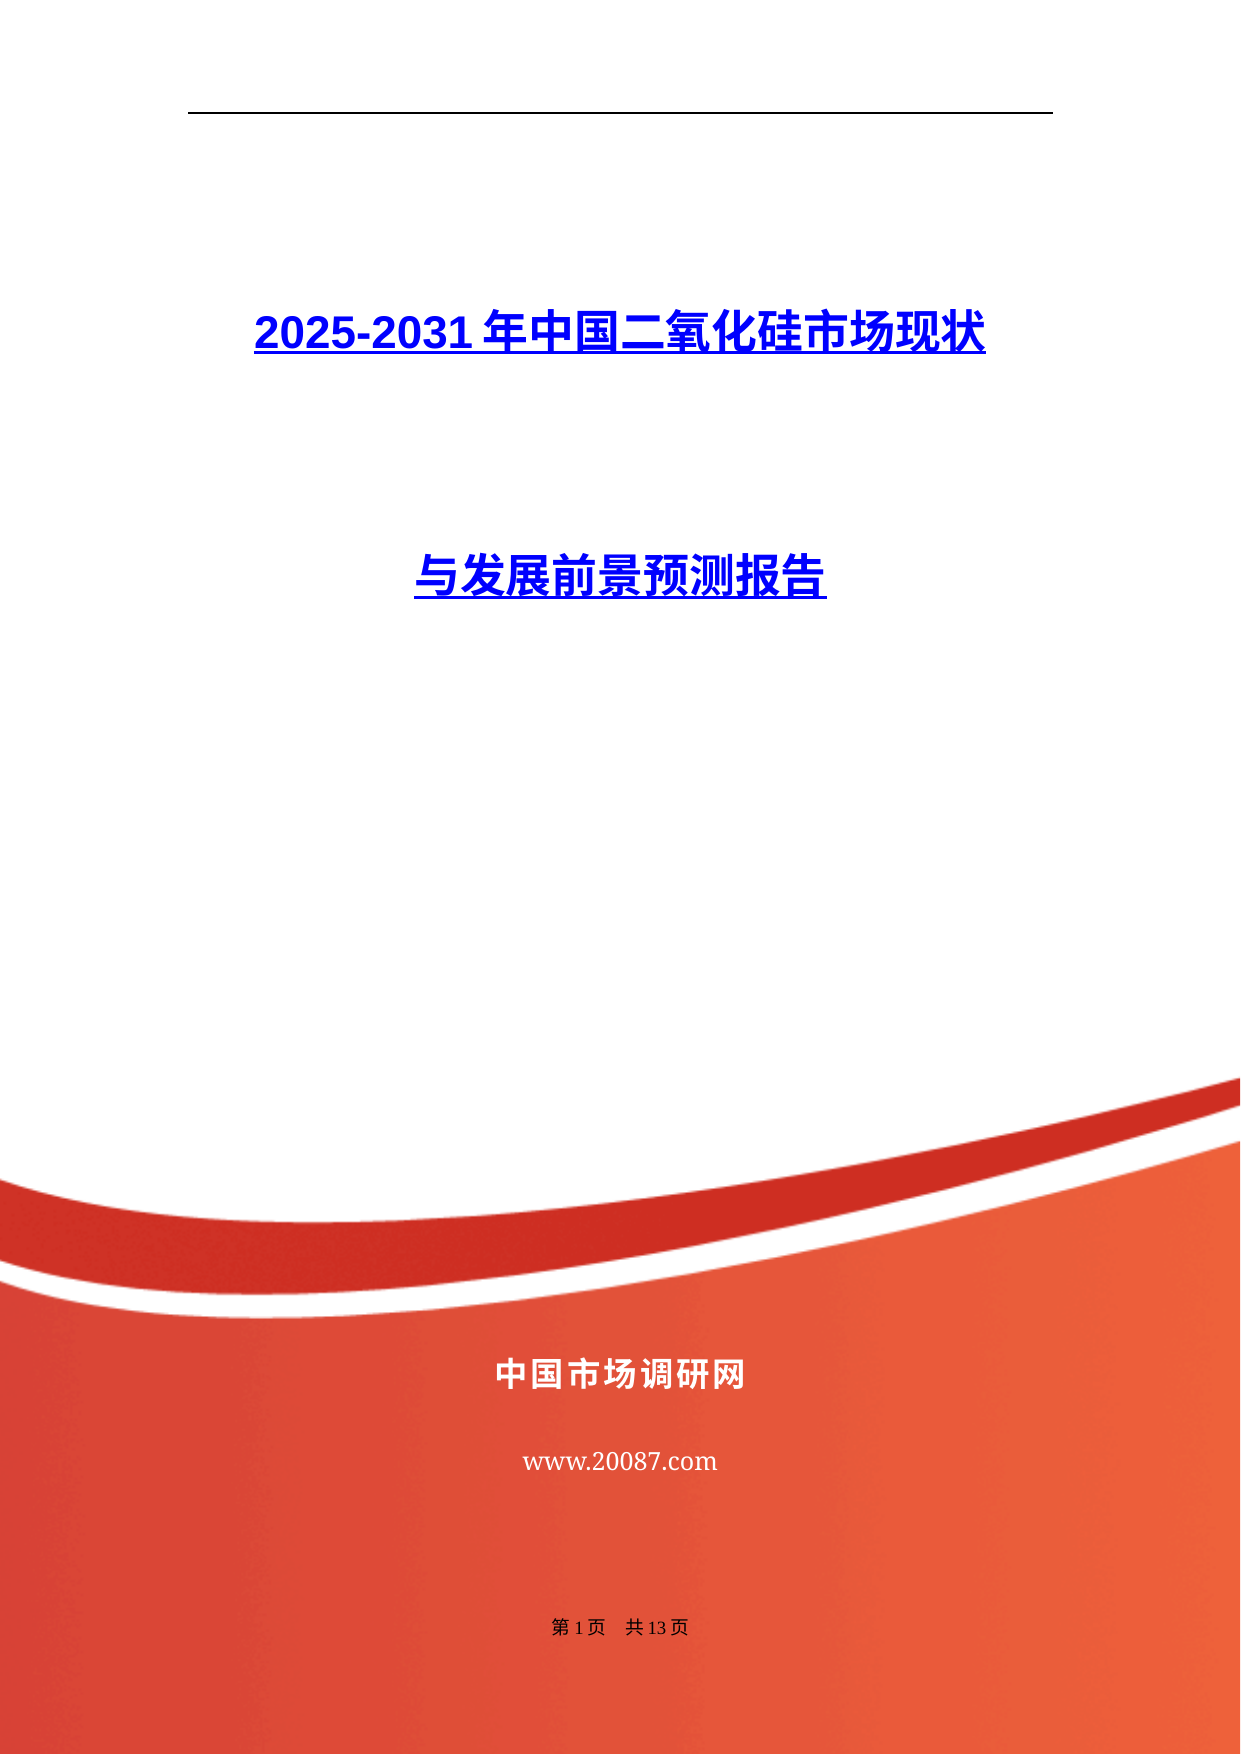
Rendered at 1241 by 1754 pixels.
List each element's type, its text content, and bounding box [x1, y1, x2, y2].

table_header 2025-2031年中国二氧化硅市场现状与发展前景预测报告 [188, 207, 1053, 773]
picture [0, 1006, 1241, 1754]
text www.20087.com [187, 1428, 1053, 1493]
subtitle 中国市场调研网 [187, 1339, 1053, 1404]
